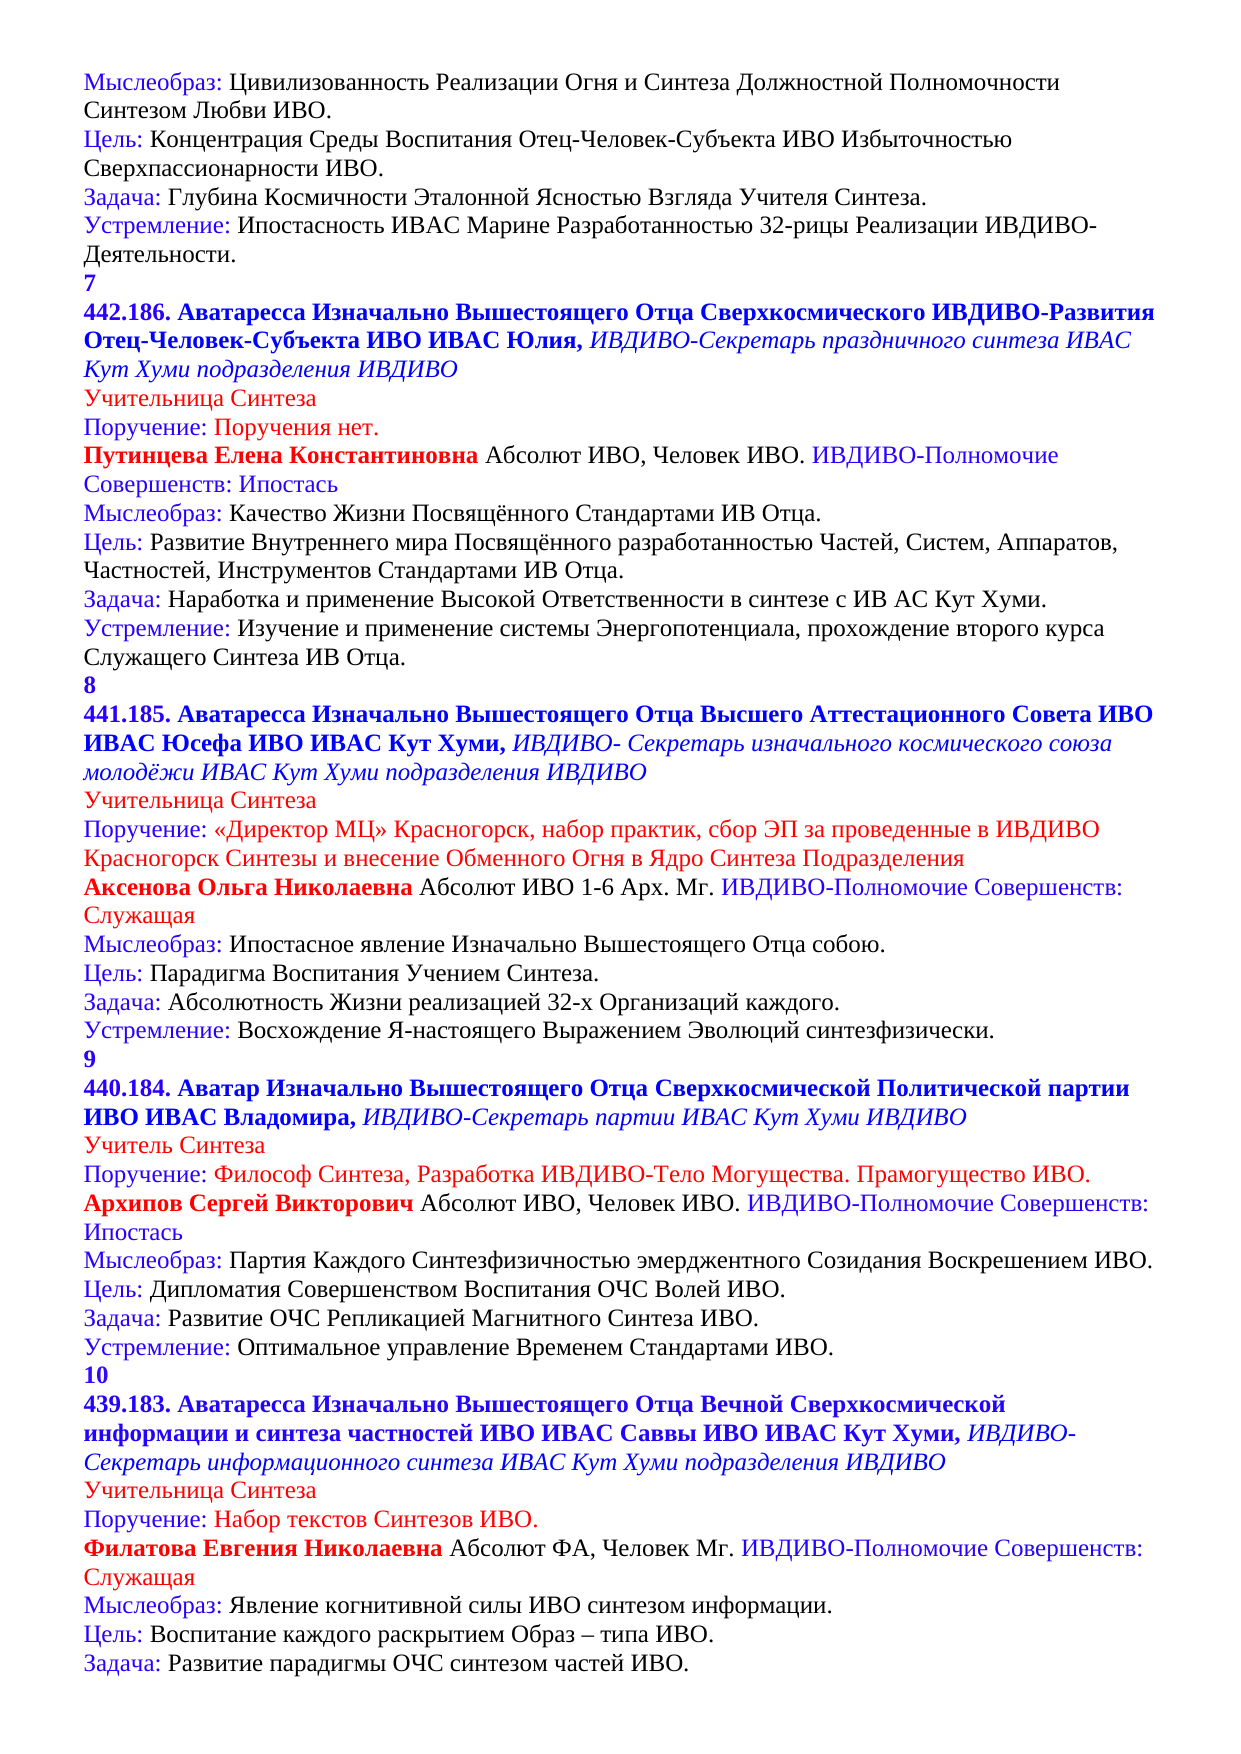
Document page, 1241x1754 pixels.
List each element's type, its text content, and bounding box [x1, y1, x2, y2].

text Мыслеобраз: Ипостасное явление Изначально Вышестоящего Отца собою. Цель: Парадигма Воспитания Учением Синтеза. Задача: Абсолютность Жизни реализацией 32-х Организаций каждого. Устремление: Восхождение Я-настоящего Выражением Эволюций синтезфизически. 9 440.184. Аватар Изначально Вышестоящего Отца Сверхкосмической Политической партии ИВО ИВАС Владомира, ИВДИВО-Секретарь партии ИВАС Кут Хуми ИВДИВО [83, 929, 1157, 1130]
text Мыслеобраз: Цивилизованность Реализации Огня и Синтеза Должностной Полномочности Синтезом Любви ИВО. Цель: Концентрация Среды Воспитания Отец-Человек-Субъекта ИВО Избыточностью Сверхпассионарности ИВО. Задача: Глубина Космичности Эталонной Ясностью Взгляда Учителя Синтеза. Устремление: Ипостасность ИВАС Марине Разработанностью 32-рицы Реализации ИВДИВО-Деятельности. 7 [83, 67, 1157, 297]
text Учительница Синтеза Поручение: «Директор МЦ» Красногорск, набор практик, сбор ЭП за проведенные в ИВДИВО Красногорск Синтезы и внесение Обменного Огня в Ядро Синтеза Подразделения Аксенова Ольга Николаевна Абсолют ИВО 1-6 Арх. Мг. ИВДИВО-Полномочие Совершенств: Служащая [83, 785, 1157, 929]
text Мыслеобраз: Качество Жизни Посвящённого Стандартами ИВ Отца. Цель: Развитие Внутреннего мира Посвящённого разработанностью Частей, Систем, Аппаратов, Частностей, Инструментов Стандартами ИВ Отца. Задача: Наработка и применение Высокой Ответственности в синтезе с ИВ АС Кут Хуми. Устремление: Изучение и применение системы Энергопотенциала, прохождение второго курса Служащего Синтеза ИВ Отца. 8 441.185. Аватаресса Изначально Вышестоящего Отца Высшего Аттестационного Совета ИВО ИВАС Юсефа ИВО ИВАС Кут Хуми, ИВДИВО- Секретарь изначального космического союза молодёжи ИВАС Кут Хуми подразделения ИВДИВО [83, 498, 1157, 785]
text Учительница Синтеза Поручение: Набор текстов Синтезов ИВО. Филатова Евгения Николаевна Абсолют ФА, Человек Мг. ИВДИВО-Полномочие Совершенств: Служащая [83, 1475, 1157, 1590]
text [83, 1590, 1157, 1677]
text Учитель Синтеза Поручение: Философ Синтеза, Разработка ИВДИВО-Тело Могущества. Прамогущество ИВО. Архипов Сергей Викторович Абсолют ИВО, Человек ИВО. ИВДИВО-Полномочие Совершенств: Ипостась [83, 1130, 1157, 1245]
text Мыслеобраз: Партия Каждого Синтезфизичностью эмерджентного Созидания Воскрешением ИВО. Цель: Дипломатия Совершенством Воспитания ОЧС Волей ИВО. Задача: Развитие ОЧС Репликацией Магнитного Синтеза ИВО. Устремление: Оптимальное управление Временем Стандартами ИВО. 10 439.183. Аватаресса Изначально Вышестоящего Отца Вечной Сверхкосмической информации и синтеза частностей ИВО ИВАС Саввы ИВО ИВАС Кут Хуми, ИВДИВО-Секретарь информационного синтеза ИВАС Кут Хуми подразделения ИВДИВО [83, 1245, 1157, 1475]
text Учительница Синтеза Поручение: Поручения нет. Путинцева Елена Константиновна Абсолют ИВО, Человек ИВО. ИВДИВО-Полномочие Совершенств: Ипостась [83, 383, 1157, 498]
text 442.186. Аватаресса Изначально Вышестоящего Отца Сверхкосмического ИВДИВО-Развития Отец-Человек-Субъекта ИВО ИВАС Юлия, ИВДИВО-Секретарь праздничного синтеза ИВАС Кут Хуми подразделения ИВДИВО [83, 297, 1157, 383]
